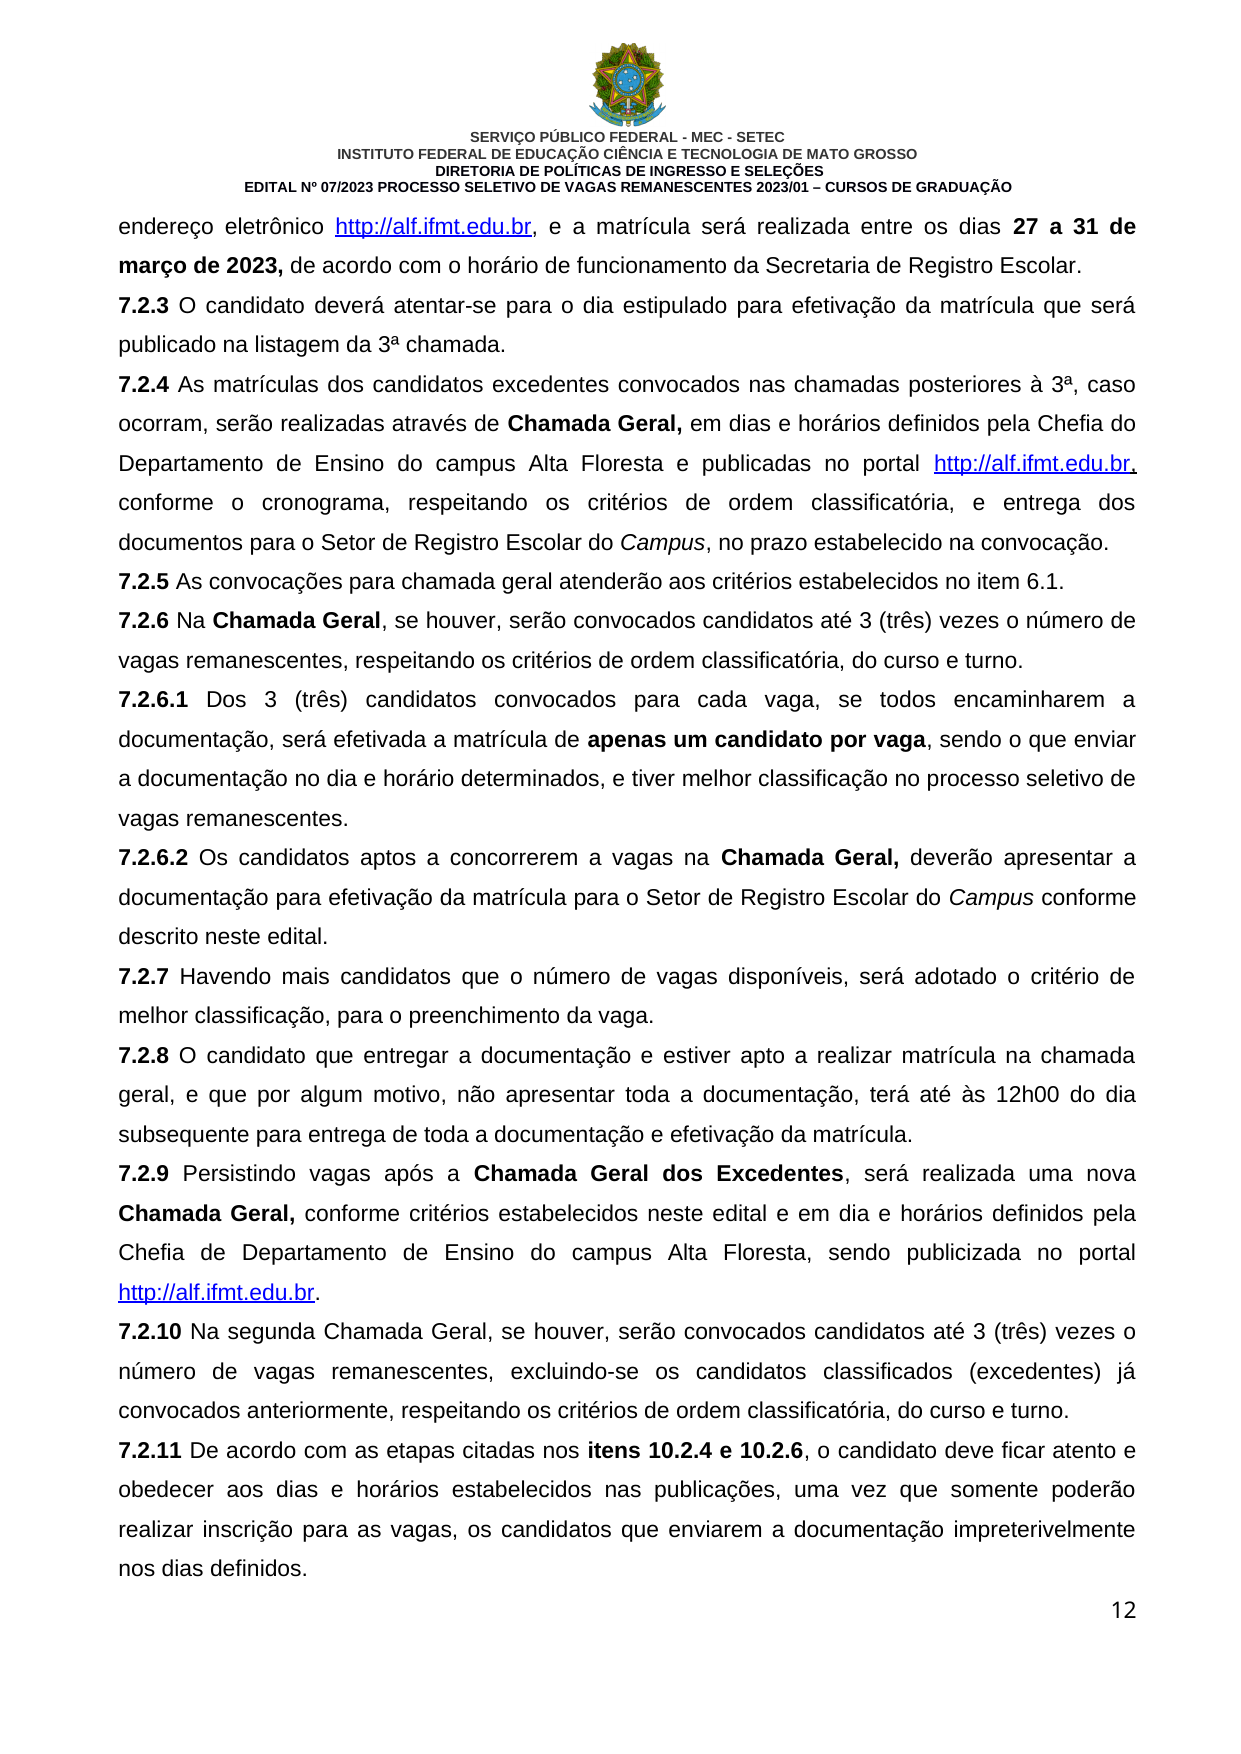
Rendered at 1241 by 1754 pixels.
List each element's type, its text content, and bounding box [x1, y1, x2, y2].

text 7.2.4 As matrículas dos candidatos excedentes convocados nas chamadas posteriores à 3ª, caso ocorram, serão realizadas através de Chamada Geral, em dias e horários definidos pela Chefia do Departamento de Ensino do campus Alta Floresta e publicadas no portal http://alf.ifmt.edu.br, conforme o cronograma, respeitando os critérios de ordem classificatória, e entrega dos documentos para o Setor de Registro Escolar do Campus, no prazo estabelecido na convocação. [118, 371, 1137, 555]
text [118, 213, 1137, 278]
text 7.2.5 As convocações para chamada geral atenderão aos critérios estabelecidos no item 6.1. [118, 568, 1137, 594]
picture [589, 43, 666, 127]
text 7.2.10 Na segunda Chamada Geral, se houver, serão convocados candidatos até 3 (três) vezes o número de vagas remanescentes, excluindo-se os candidatos classificados (excedentes) já convocados anteriormente, respeitando os critérios de ordem classificatória, do curso e turno. [118, 1318, 1137, 1423]
text 7.2.3 O candidato deverá atentar-se para o dia estipulado para efetivação da matrícula que será publicado na listagem da 3ª chamada. [118, 292, 1137, 357]
text 7.2.7 Havendo mais candidatos que o número de vagas disponíveis, será adotado o critério de melhor classificação, para o preenchimento da vaga. [118, 963, 1137, 1029]
text 7.2.8 O candidato que entregar a documentação e estiver apto a realizar matrícula na chamada geral, e que por algum motivo, não apresentar toda a documentação, terá até às 12h00 do dia subsequente para entrega de toda a documentação e efetivação da matrícula. [118, 1042, 1137, 1147]
text 7.2.6.2 Os candidatos aptos a concorrerem a vagas na Chamada Geral, deverão apresentar a documentação para efetivação da matrícula para o Setor de Registro Escolar do Campus conforme descrito neste edital. [118, 844, 1137, 950]
text 7.2.9 Persistindo vagas após a Chamada Geral dos Excedentes, será realizada uma nova Chamada Geral, conforme critérios estabelecidos neste edital e em dia e horários definidos pela Chefia de Departamento de Ensino do campus Alta Floresta, sendo publicizada no portal http://alf.ifmt.edu.br. [118, 1160, 1137, 1305]
text 7.2.6 Na Chamada Geral, se houver, serão convocados candidatos até 3 (três) vezes o número de vagas remanescentes, respeitando os critérios de ordem classificatória, do curso e turno. [118, 607, 1137, 673]
text 7.2.11 De acordo com as etapas citadas nos itens 10.2.4 e 10.2.6, o candidato deve ficar atento e obedecer aos dias e horários estabelecidos nas publicações, uma vez que somente poderão realizar inscrição para as vagas, os candidatos que enviarem a documentação impreterivelmente nos dias definidos. [118, 1437, 1137, 1581]
text 7.2.6.1 Dos 3 (três) candidatos convocados para cada vaga, se todos encaminharem a documentação, será efetivada a matrícula de apenas um candidato por vaga, sendo o que enviar a documentação no dia e horário determinados, e tiver melhor classificação no processo seletivo de vagas remanescentes. [118, 686, 1137, 831]
